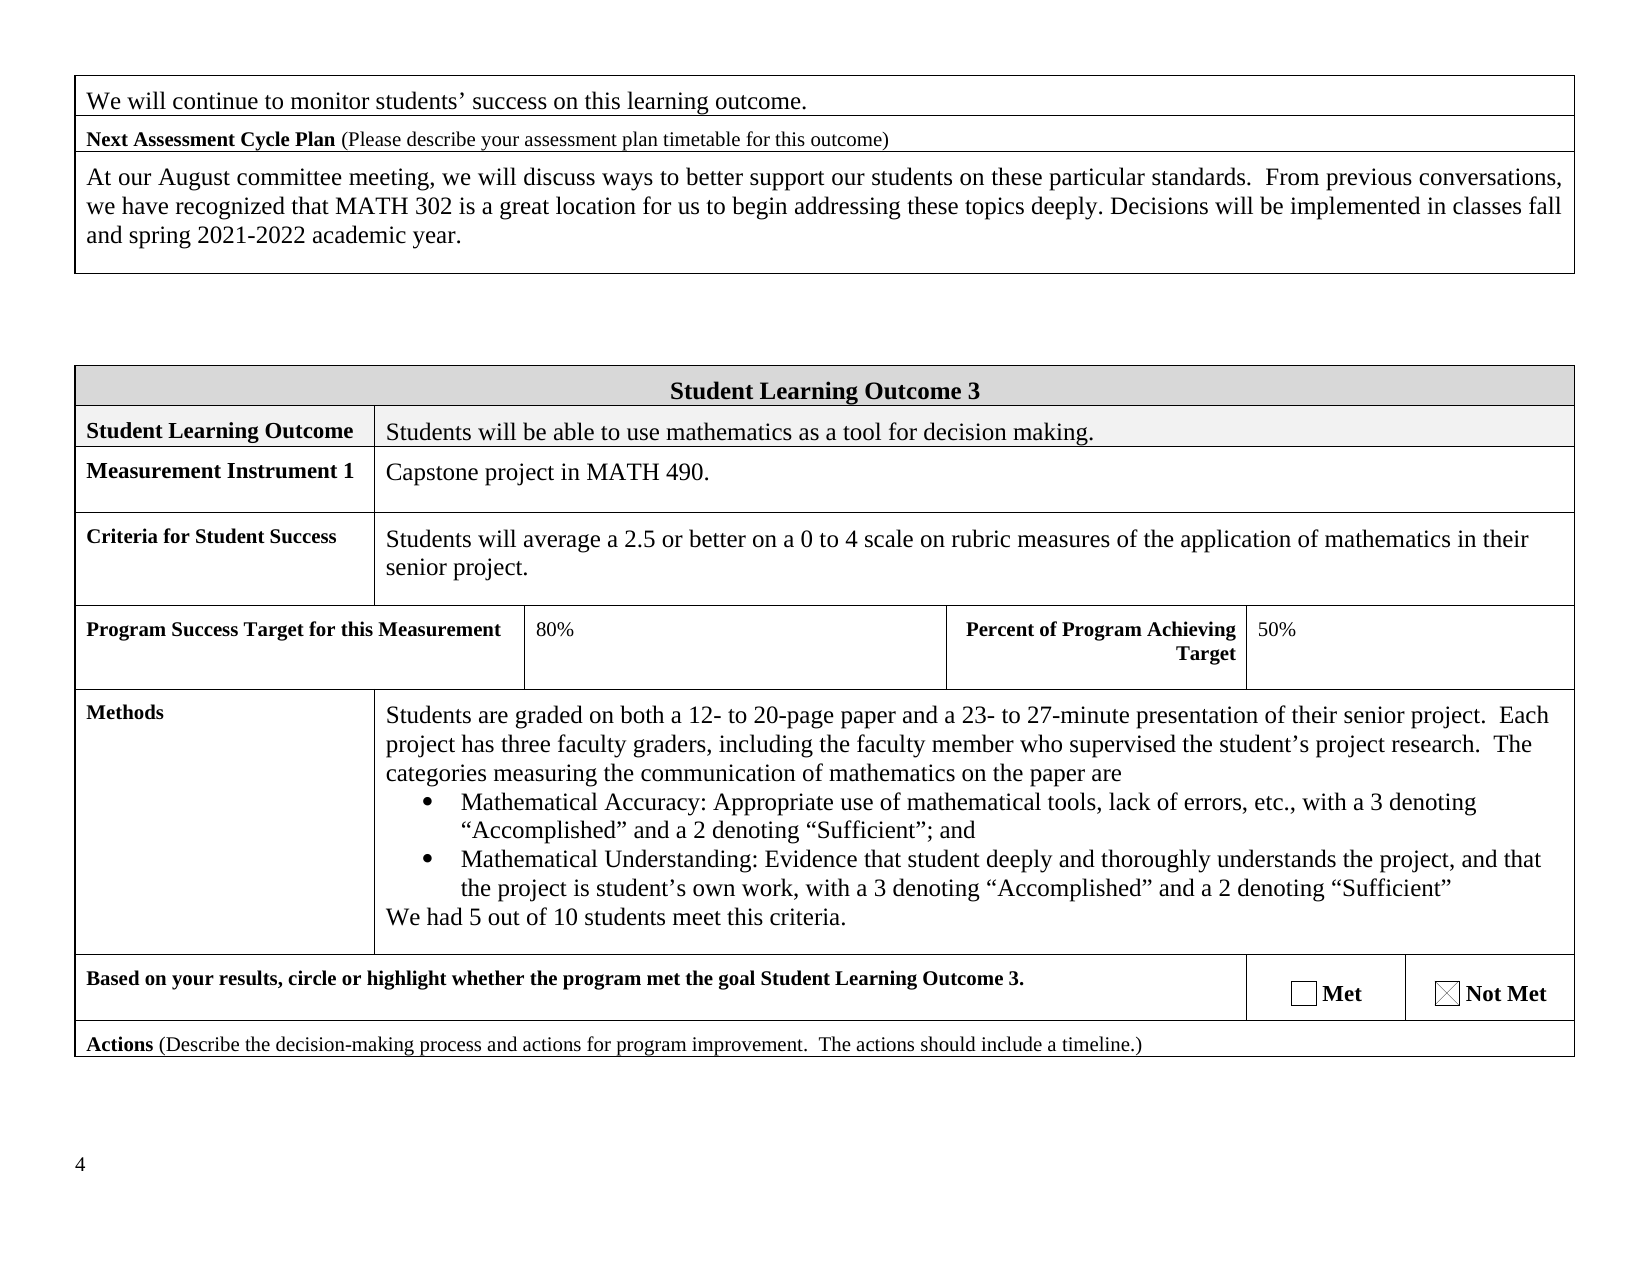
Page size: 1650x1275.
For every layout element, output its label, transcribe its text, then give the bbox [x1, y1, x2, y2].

table_cell Percent of Program Achieving Target [947, 606, 1246, 689]
table_cell Met [1247, 955, 1405, 1020]
table_cell Next Assessment Cycle Plan (Please describe your assessment plan timetable for this outcome) [76, 116, 1574, 151]
table_cell Capstone project in MATH 490. [375, 447, 1574, 512]
table_cell Students are graded on both a 12- to 20-page paper and a 23- to 27-minute presentation of their senior project. Each project has three faculty graders, including the faculty member who supervised the student’s project research. The categories measuring the communication of mathematics on the paper are Mathematical Accuracy: Appropriate use of mathematical tools, lack of errors, etc., with a 3 denoting “Accomplished” and a 2 denoting “Sufficient”; and Mathematical Understanding: Evidence that student deeply and thoroughly understands the project, and that the project is student’s own work, with a 3 denoting “Accomplished” and a 2 denoting “Sufficient” We had 5 out of 10 students meet this criteria. [375, 690, 1574, 954]
table_cell Students will average a 2.5 or better on a 0 to 4 scale on rubric measures of the application of mathematics in their senior project. [375, 513, 1574, 605]
table_cell We will continue to monitor students’ success on this learning outcome. [76, 76, 1574, 115]
table_cell Program Success Target for this Measurement [76, 606, 524, 689]
table_cell Criteria for Student Success [76, 513, 374, 605]
table_cell Methods [76, 690, 374, 954]
table_cell At our August committee meeting, we will discuss ways to better support our students on these particular standards. From previous conversations, we have recognized that MATH 302 is a great location for us to begin addressing these topics deeply. Decisions will be implemented in classes fall and spring 2021-2022 academic year. [76, 152, 1574, 272]
table_cell Measurement Instrument 1 [76, 447, 374, 512]
table_cell Students will be able to use mathematics as a tool for decision making. [375, 406, 1574, 446]
table_cell Not Met [1406, 955, 1574, 1020]
table_cell Student Learning Outcome [76, 406, 374, 446]
table_header Student Learning Outcome 3 [76, 366, 1574, 405]
table_cell Based on your results, circle or highlight whether the program met the goal Student Learning Outcome 3. [76, 955, 1246, 1020]
table_cell 50% [1247, 606, 1574, 689]
table_cell 80% [525, 606, 946, 689]
table_cell Actions (Describe the decision-making process and actions for program improvement. The actions should include a timeline.) [76, 1021, 1574, 1056]
